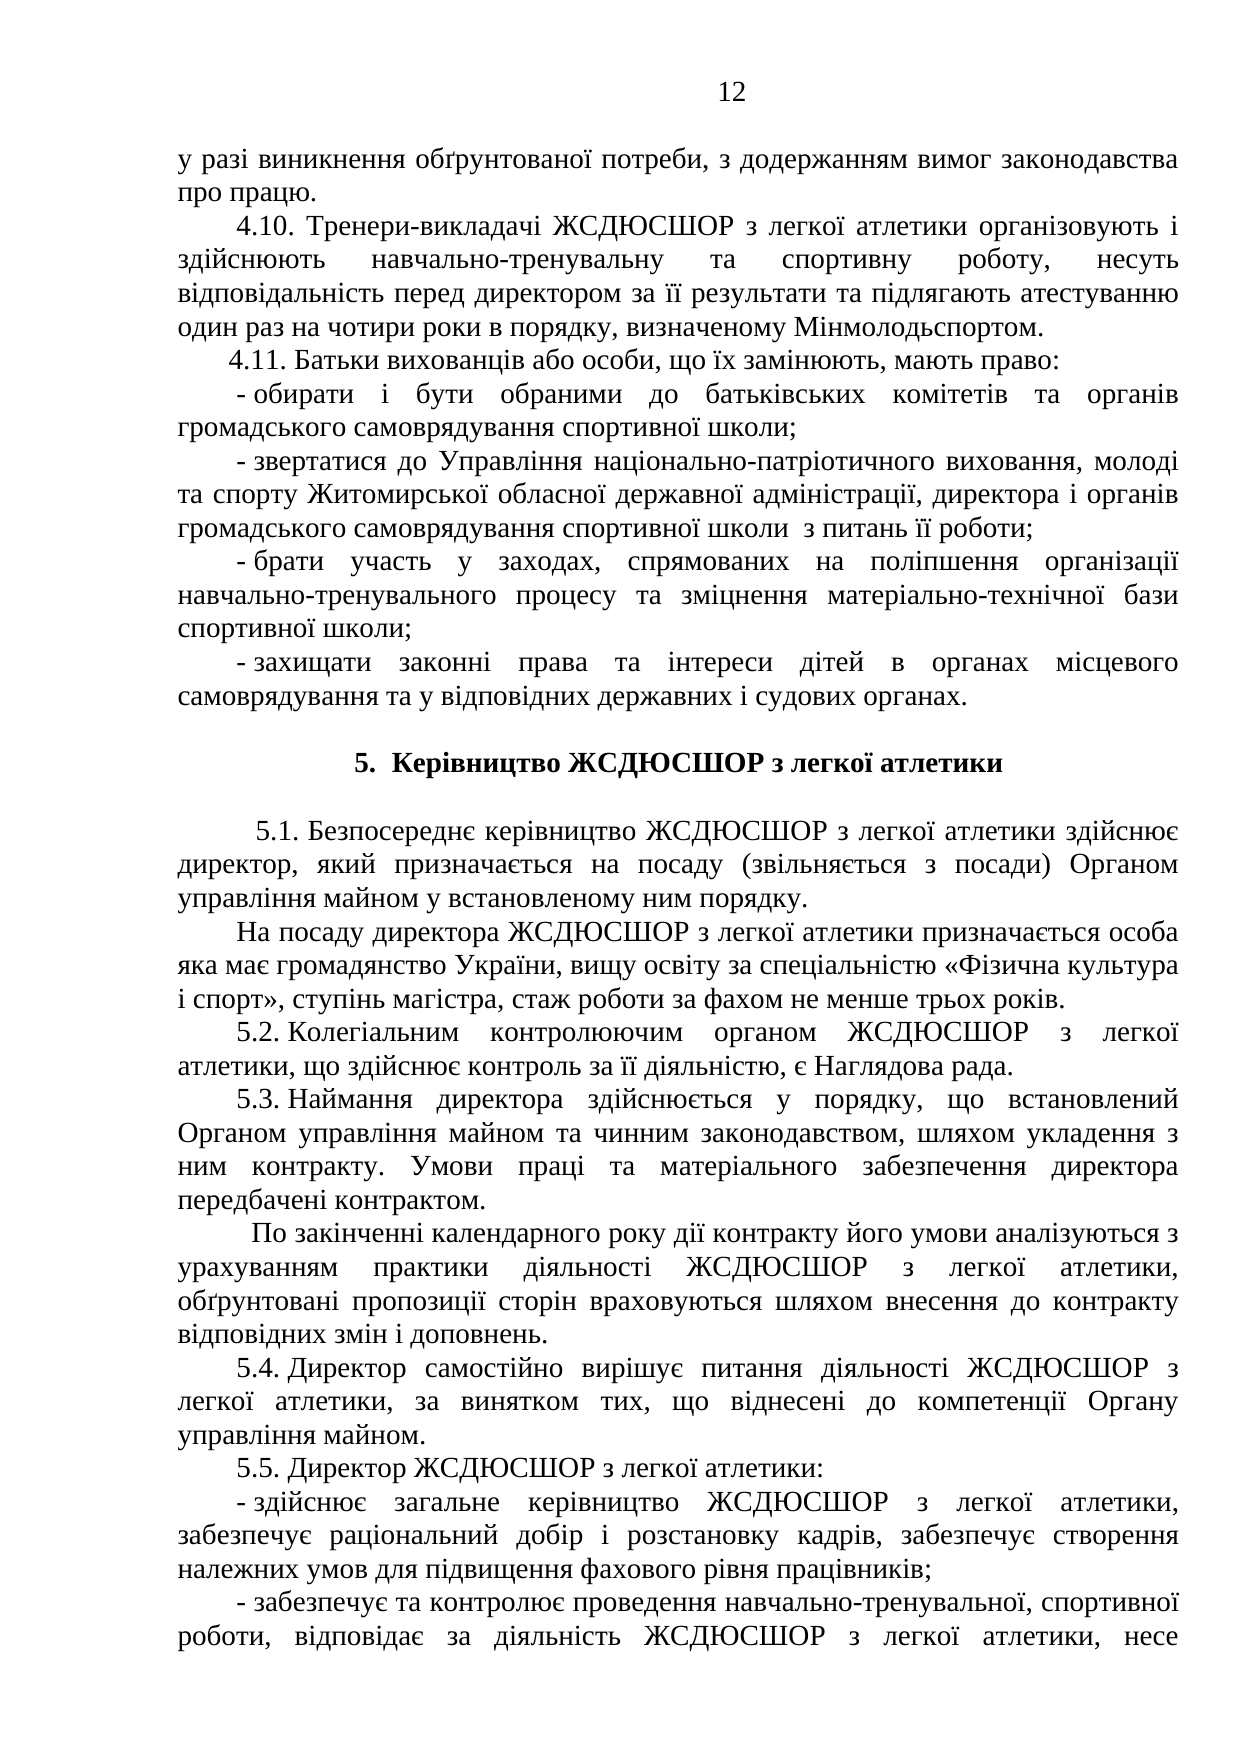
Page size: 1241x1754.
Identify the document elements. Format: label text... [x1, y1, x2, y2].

text - обирати і бути обраними до батьківських комітетів та органів громадського самоврядування спортивної школи; [177, 376, 1180, 443]
text 4.11. Батьки вихованців або особи, що їх замінюють, мають право: [177, 342, 1180, 376]
text По закінченні календарного року дії контракту його умови аналізуються з урахуванням практики діяльності ЖСДЮСШОР з легкої атлетики, обґрунтовані пропозиції сторін враховуються шляхом внесення до контракту відповідних змін і доповнень. [177, 1216, 1180, 1350]
text 5.3. Наймання директора здійснюється у порядку, що встановлений Органом управління майном та чинним законодавством, шляхом укладення з ним контракту. Умови праці та матеріального забезпечення директора передбачені контрактом. [177, 1081, 1180, 1216]
text На посаду директора ЖСДЮСШОР з легкої атлетики призначається особа яка має громадянство України, вищу освіту за спеціальністю «Фізична культура і спорт», ступінь магістра, стаж роботи за фахом не менше трьох років. [177, 914, 1180, 1014]
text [177, 1584, 1180, 1652]
text 4.10. Тренери-викладачі ЖСДЮСШОР з легкої атлетики організовують і здійснюють навчально-тренувальну та спортивну роботу, несуть відповідальність перед директором за її результати та підлягають атестуванню один раз на чотири роки в порядку, визначеному Мінмолодьспортом. [177, 208, 1180, 342]
text - брати участь у заходах, спрямованих на поліпшення організації навчально-тренувального процесу та зміцнення матеріально-технічної бази спортивної школи; [177, 543, 1180, 644]
text 5.5. Директор ЖСДЮСШОР з легкої атлетики: [177, 1450, 1180, 1484]
text - здійснює загальне керівництво ЖСДЮСШОР з легкої атлетики, забезпечує раціональний добір і розстановку кадрів, забезпечує створення належних умов для підвищення фахового рівня працівників; [177, 1484, 1180, 1584]
text 5.4. Директор самостійно вирішує питання діяльності ЖСДЮСШОР з легкої атлетики, за винятком тих, що віднесені до компетенції Органу управління майном. [177, 1350, 1180, 1450]
subtitle Керівництво ЖСДЮСШОР з легкої атлетики [176, 745, 1181, 778]
text - звертатися до Управління національно-патріотичного виховання, молоді та спорту Житомирської обласної державної адміністрації, директора і органів громадського самоврядування спортивної школи з питань її роботи; [177, 443, 1180, 543]
text 5.2. Колегіальним контролюючим органом ЖСДЮСШОР з легкої атлетики, що здійснює контроль за її діяльністю, є Наглядова рада. [177, 1014, 1180, 1081]
text 5.1. Безпосереднє керівництво ЖСДЮСШОР з легкої атлетики здійснює директор, який призначається на посаду (звільняється з посади) Органом управління майном у встановленому ним порядку. [177, 813, 1180, 914]
text - захищати законні права та інтереси дітей в органах місцевого самоврядування та у відповідних державних і судових органах. [177, 644, 1180, 711]
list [177, 141, 1180, 208]
